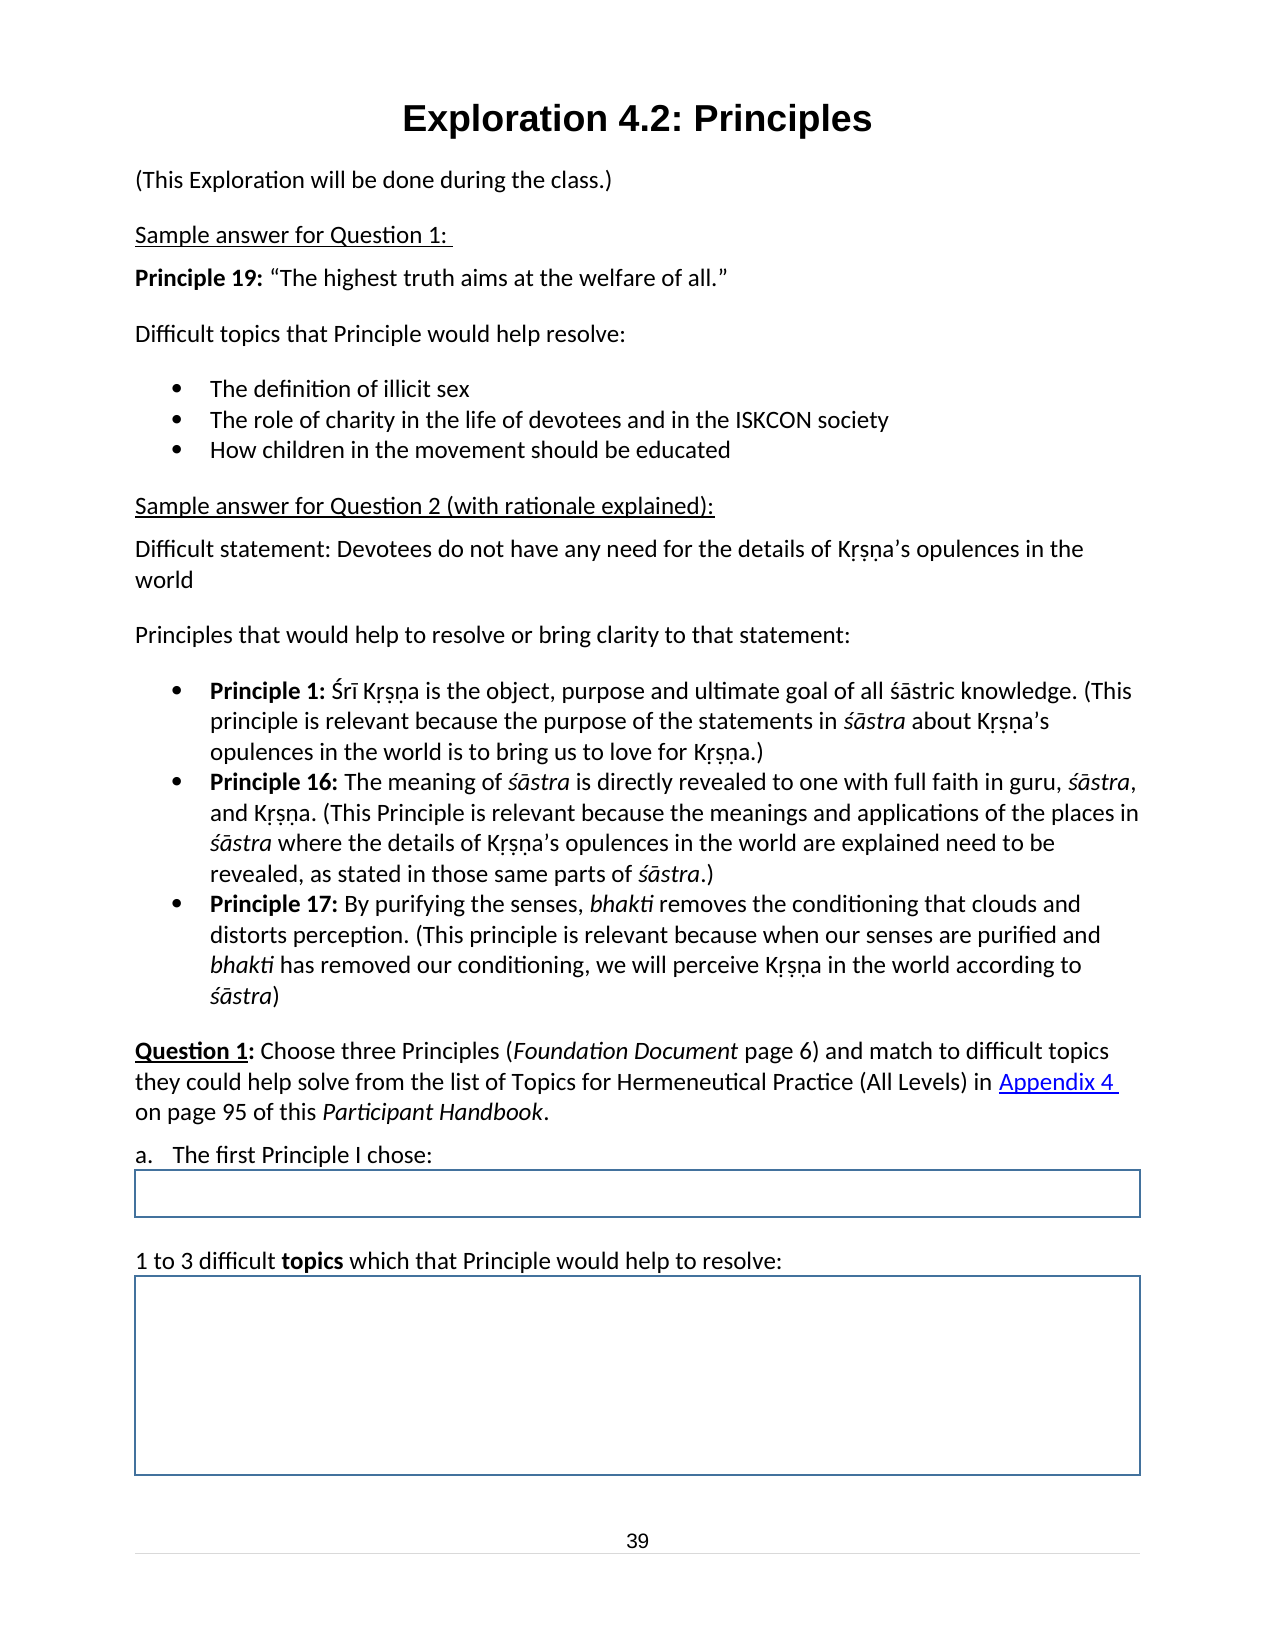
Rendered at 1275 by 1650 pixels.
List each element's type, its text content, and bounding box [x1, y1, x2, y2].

list Principle 17: By purifying the senses, bhakti removes the conditioning that clouds and distorts perception. (This principle is relevant because when our senses are purified and bhakti has removed our conditioning, we will perceive Kṛṣṇa in the world according to śāstra) [172, 888, 1140, 1011]
list The role of charity in the life of devotees and in the ISKCON society [172, 404, 1140, 435]
text Principles that would help to resolve or bring clarity to that statement: [135, 619, 1140, 650]
list Question 1: Choose three Principles (Foundation Document page 6) and match to difficult topics they could help solve from the list of Topics for Hermeneutical Practice (All Levels) in Appendix 4 on page 95 of this Participant Handbook. [135, 1036, 1140, 1127]
list How children in the movement should be educated [172, 435, 1140, 465]
text Sample answer for Question 1: [135, 219, 1140, 250]
text Sample answer for Question 2 (with rationale explained): [135, 490, 1140, 521]
list The first Principle I chose: [135, 1139, 1140, 1169]
text Principle 19: “The highest truth aims at the welfare of all.” [135, 263, 1140, 293]
list The definition of illicit sex [172, 374, 1140, 404]
text Difficult statement: Devotees do not have any need for the details of Kṛṣṇa’s opulences in the world [135, 533, 1140, 594]
text Difficult topics that Principle would help resolve: [135, 318, 1140, 349]
list Principle 16: The meaning of śāstra is directly revealed to one with full faith in guru, śāstra, and Kṛṣṇa. (This Principle is relevant because the meanings and applications of the places in śāstra where the details of Kṛṣṇa’s opulences in the world are explained need to be revealed, as stated in those same parts of śāstra.) [172, 766, 1140, 888]
text (This Exploration will be done during the class.) [135, 164, 1140, 194]
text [135, 1245, 1140, 1275]
subtitle Exploration 4.2: Principles [135, 96, 1140, 139]
list Principle 1: Śrī Kṛṣṇa is the object, purpose and ultimate goal of all śāstric knowledge. (This principle is relevant because the purpose of the statements in śāstra about Kṛṣṇa’s opulences in the world is to bring us to love for Kṛṣṇa.) [172, 675, 1140, 766]
